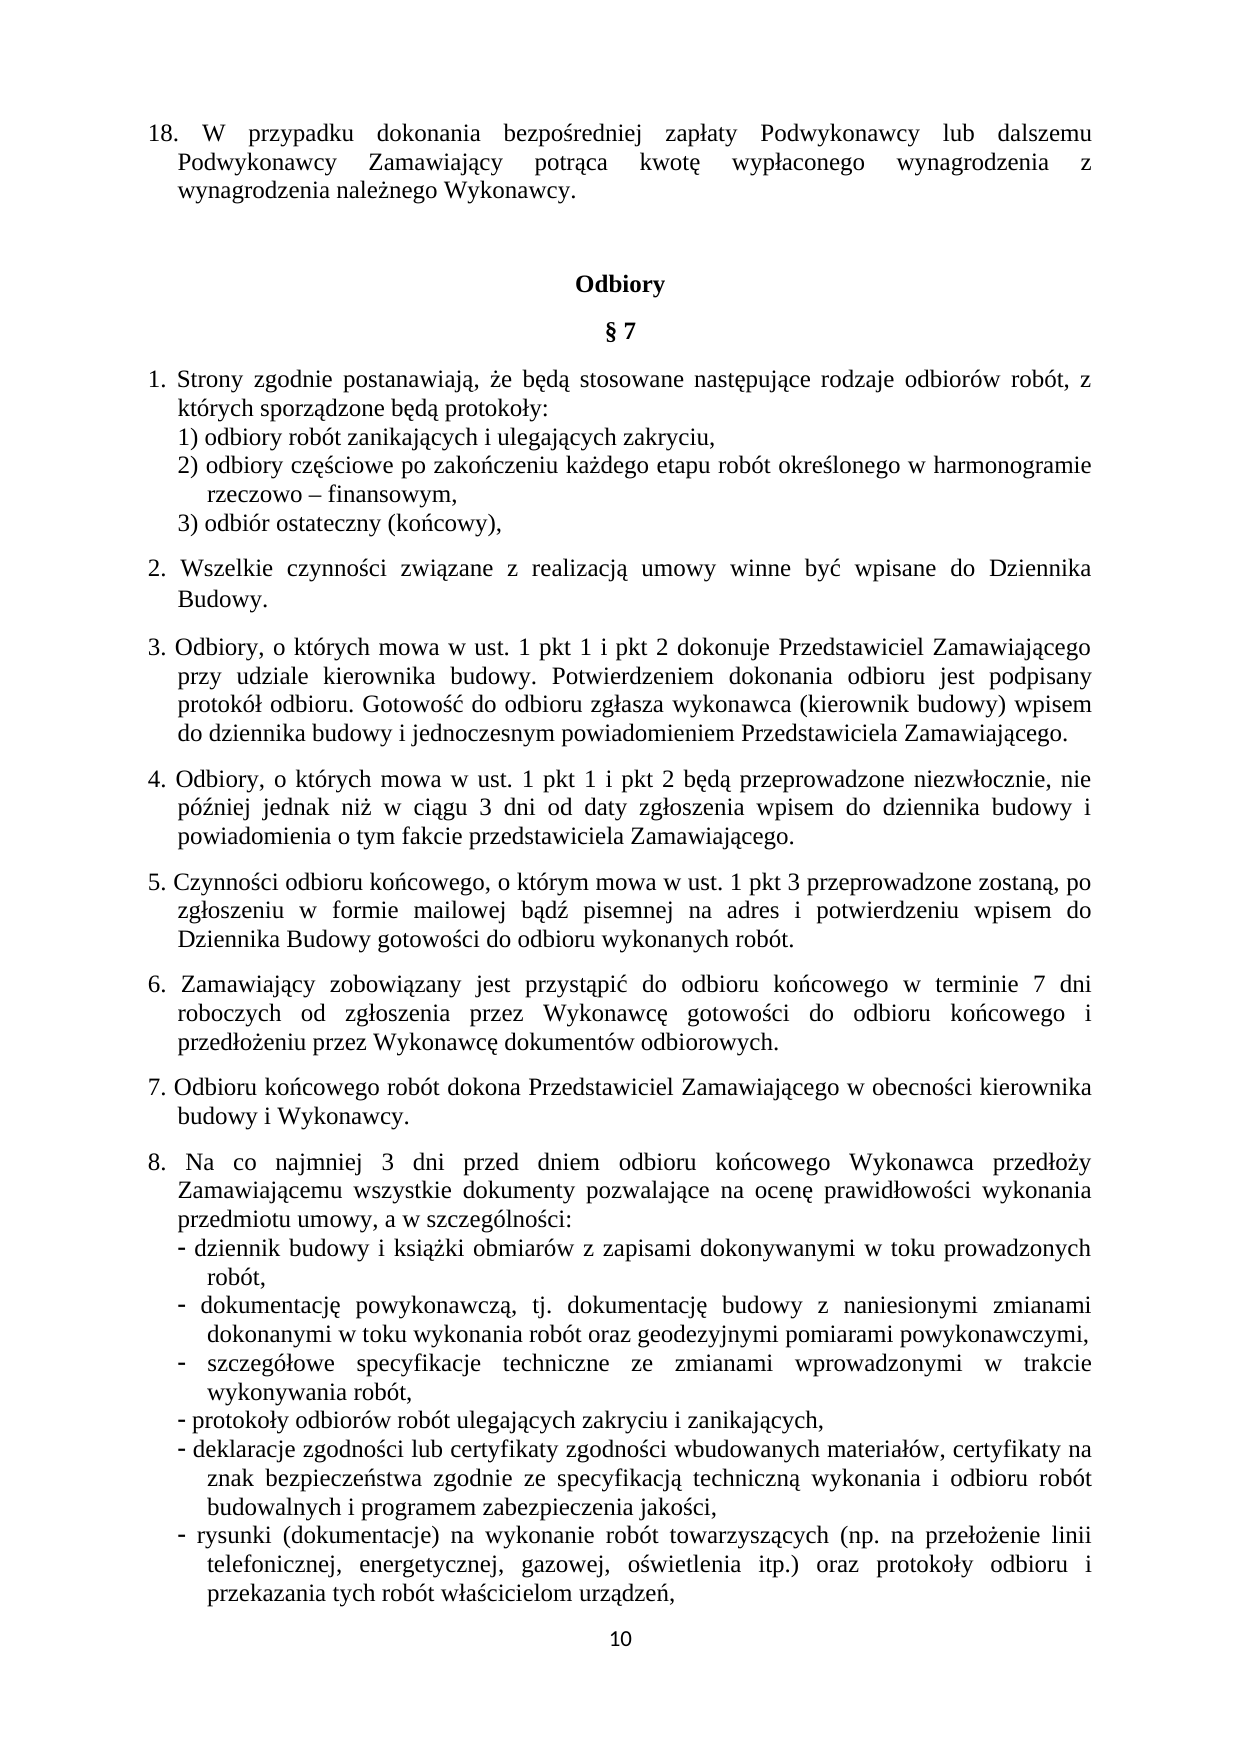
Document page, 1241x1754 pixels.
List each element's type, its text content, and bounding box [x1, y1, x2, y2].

text 1. Strony zgodnie postanawiają, że będą stosowane następujące rodzaje odbiorów robót, z których sporządzone będą protokoły: [148, 364, 1092, 422]
text 4. Odbiory, o których mowa w ust. 1 pkt 1 i pkt 2 będą przeprowadzone niezwłocznie, nie później jednak niż w ciągu 3 dni od daty zgłoszenia wpisem do dziennika budowy i powiadomienia o tym fakcie przedstawiciela Zamawiającego. [148, 764, 1092, 850]
text dokumentację powykonawczą, tj. dokumentację budowy z naniesionymi zmianami dokonanymi w toku wykonania robót oraz geodezyjnymi pomiarami powykonawczymi, [177, 1290, 1092, 1348]
text § 7 [148, 316, 1092, 345]
text 6. Zamawiający zobowiązany jest przystąpić do odbioru końcowego w terminie 7 dni roboczych od zgłoszenia przez Wykonawcę gotowości do odbioru końcowego i przedłożeniu przez Wykonawcę dokumentów odbiorowych. [148, 969, 1092, 1056]
text 8. Na co najmniej 3 dni przed dniem odbioru końcowego Wykonawca przedłoży Zamawiającemu wszystkie dokumenty pozwalające na ocenę prawidłowości wykonania przedmiotu umowy, a w szczególności: [148, 1147, 1092, 1233]
text 1) odbiory robót zanikających i ulegających zakryciu, [177, 422, 1092, 450]
text 3. Odbiory, o których mowa w ust. 1 pkt 1 i pkt 2 dokonuje Przedstawiciel Zamawiającego przy udziale kierownika budowy. Potwierdzeniem dokonania odbioru jest podpisany protokół odbioru. Gotowość do odbioru zgłasza wykonawca (kierownik budowy) wpisem do dziennika budowy i jednoczesnym powiadomieniem Przedstawiciela Zamawiającego. [148, 632, 1092, 747]
text rysunki (dokumentacje) na wykonanie robót towarzyszących (np. na przełożenie linii telefonicznej, energetycznej, gazowej, oświetlenia itp.) oraz protokoły odbioru i przekazania tych robót właścicielom urządzeń, [177, 1520, 1092, 1607]
text deklaracje zgodności lub certyfikaty zgodności wbudowanych materiałów, certyfikaty na znak bezpieczeństwa zgodnie ze specyfikacją techniczną wykonania i odbioru robót budowalnych i programem zabezpieczenia jakości, [177, 1434, 1092, 1520]
text 3) odbiór ostateczny (końcowy), [177, 508, 1092, 537]
text 2. Wszelkie czynności związane z realizacją umowy winne być wpisane do Dziennika Budowy. [148, 553, 1092, 613]
text 7. Odbioru końcowego robót dokona Przedstawiciel Zamawiającego w obecności kierownika budowy i Wykonawcy. [148, 1072, 1092, 1130]
text szczegółowe specyfikacje techniczne ze zmianami wprowadzonymi w trakcie wykonywania robót, [177, 1348, 1092, 1405]
text protokoły odbiorów robót ulegających zakryciu i zanikających, [177, 1405, 1092, 1434]
text dziennik budowy i książki obmiarów z zapisami dokonywanymi w toku prowadzonych robót, [177, 1233, 1092, 1290]
text 18. W przypadku dokonania bezpośredniej zapłaty Podwykonawcy lub dalszemu Podwykonawcy Zamawiający potrąca kwotę wypłaconego wynagrodzenia z wynagrodzenia należnego Wykonawcy. [148, 118, 1092, 204]
text 2) odbiory częściowe po zakończeniu każdego etapu robót określonego w harmonogramie rzeczowo – finansowym, [177, 450, 1092, 508]
text 5. Czynności odbioru końcowego, o którym mowa w ust. 1 pkt 3 przeprowadzone zostaną, po zgłoszeniu w formie mailowej bądź pisemnej na adres i potwierdzeniu wpisem do Dziennika Budowy gotowości do odbioru wykonanych robót. [148, 867, 1092, 953]
text Odbiory [148, 269, 1092, 297]
